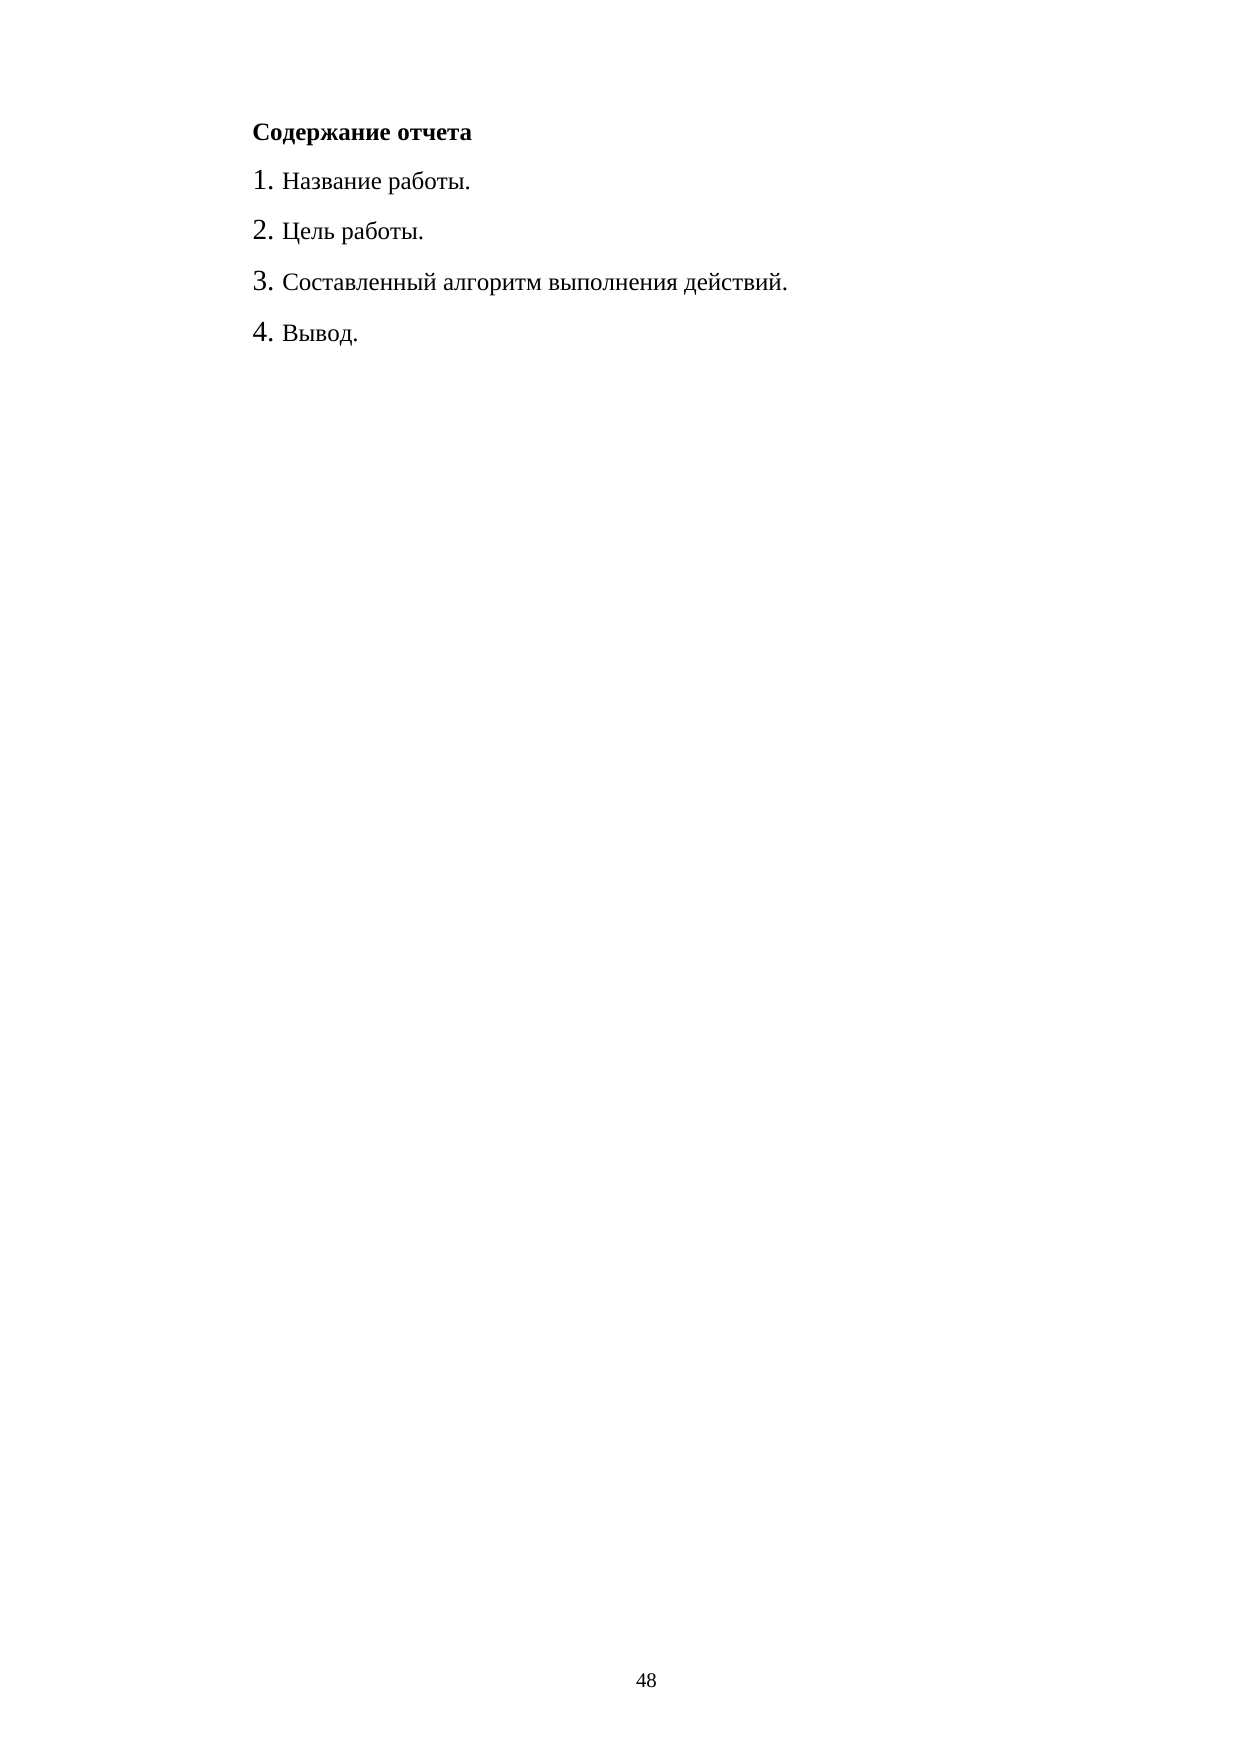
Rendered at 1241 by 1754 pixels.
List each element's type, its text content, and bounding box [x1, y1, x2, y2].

list Вывод. [252, 314, 1203, 347]
list Цель работы. [252, 212, 1203, 246]
list Составленный алгоритм выполнения действий. [252, 263, 1203, 296]
text Содержание отчета [252, 117, 1203, 145]
list Название работы. [252, 162, 1203, 196]
